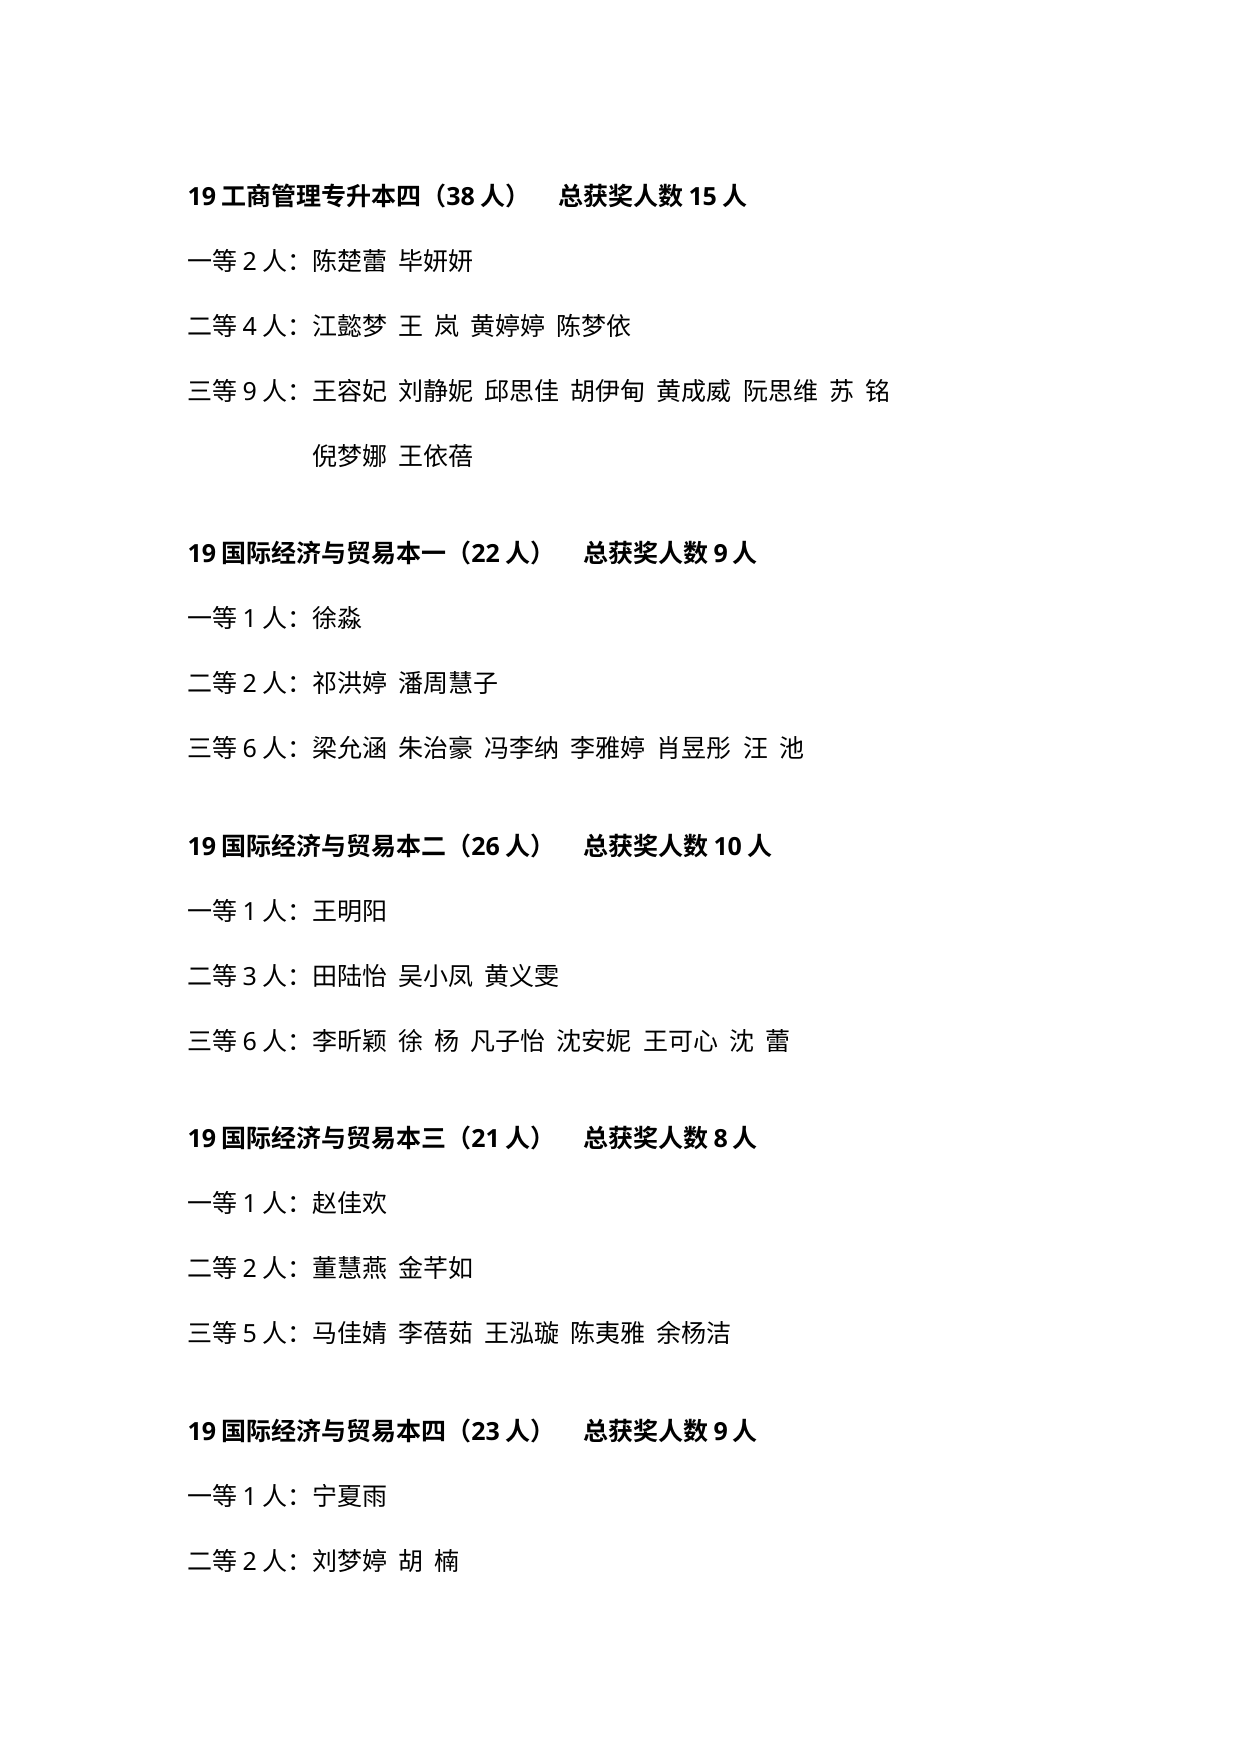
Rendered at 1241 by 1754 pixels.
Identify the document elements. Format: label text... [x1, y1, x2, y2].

text 二等2人：刘梦婷 胡 楠 [187, 1527, 1053, 1592]
text 19工商管理专升本四（38人） 总获奖人数15人 [187, 162, 1053, 227]
text 二等4人：江懿梦 王 岚 黄婷婷 陈梦依 [187, 292, 1053, 357]
text 三等6人：李昕颖 徐 杨 凡子怡 沈安妮 王可心 沈 蕾 [187, 1007, 1053, 1072]
text 倪梦娜 王依蓓 [187, 422, 1053, 487]
text 一等1人：徐淼 [187, 584, 1053, 649]
text 三等9人：王容妃 刘静妮 邱思佳 胡伊甸 黄成威 阮思维 苏 铭 [187, 357, 1053, 422]
text 一等2人：陈楚蕾 毕妍妍 [187, 227, 1053, 292]
text 19国际经济与贸易本三（21人） 总获奖人数8人 [187, 1104, 1053, 1169]
text 二等3人：田陆怡 吴小凤 黄义雯 [187, 942, 1053, 1007]
text 一等1人：宁夏雨 [187, 1462, 1053, 1527]
text 三等6人：梁允涵 朱治豪 冯李纳 李雅婷 肖昱彤 汪 池 [187, 714, 1053, 779]
text 一等1人：王明阳 [187, 877, 1053, 942]
text 19国际经济与贸易本二（26人） 总获奖人数10人 [187, 812, 1053, 877]
text 19国际经济与贸易本一（22人） 总获奖人数9人 [187, 519, 1053, 584]
text 19国际经济与贸易本四（23人） 总获奖人数9人 [187, 1397, 1053, 1462]
text 一等1人：赵佳欢 [187, 1169, 1053, 1234]
text 三等5人：马佳婧 李蓓茹 王泓璇 陈夷雅 余杨洁 [187, 1299, 1053, 1364]
text 二等2人：董慧燕 金芊如 [187, 1234, 1053, 1299]
text 二等2人：祁洪婷 潘周慧子 [187, 649, 1053, 714]
